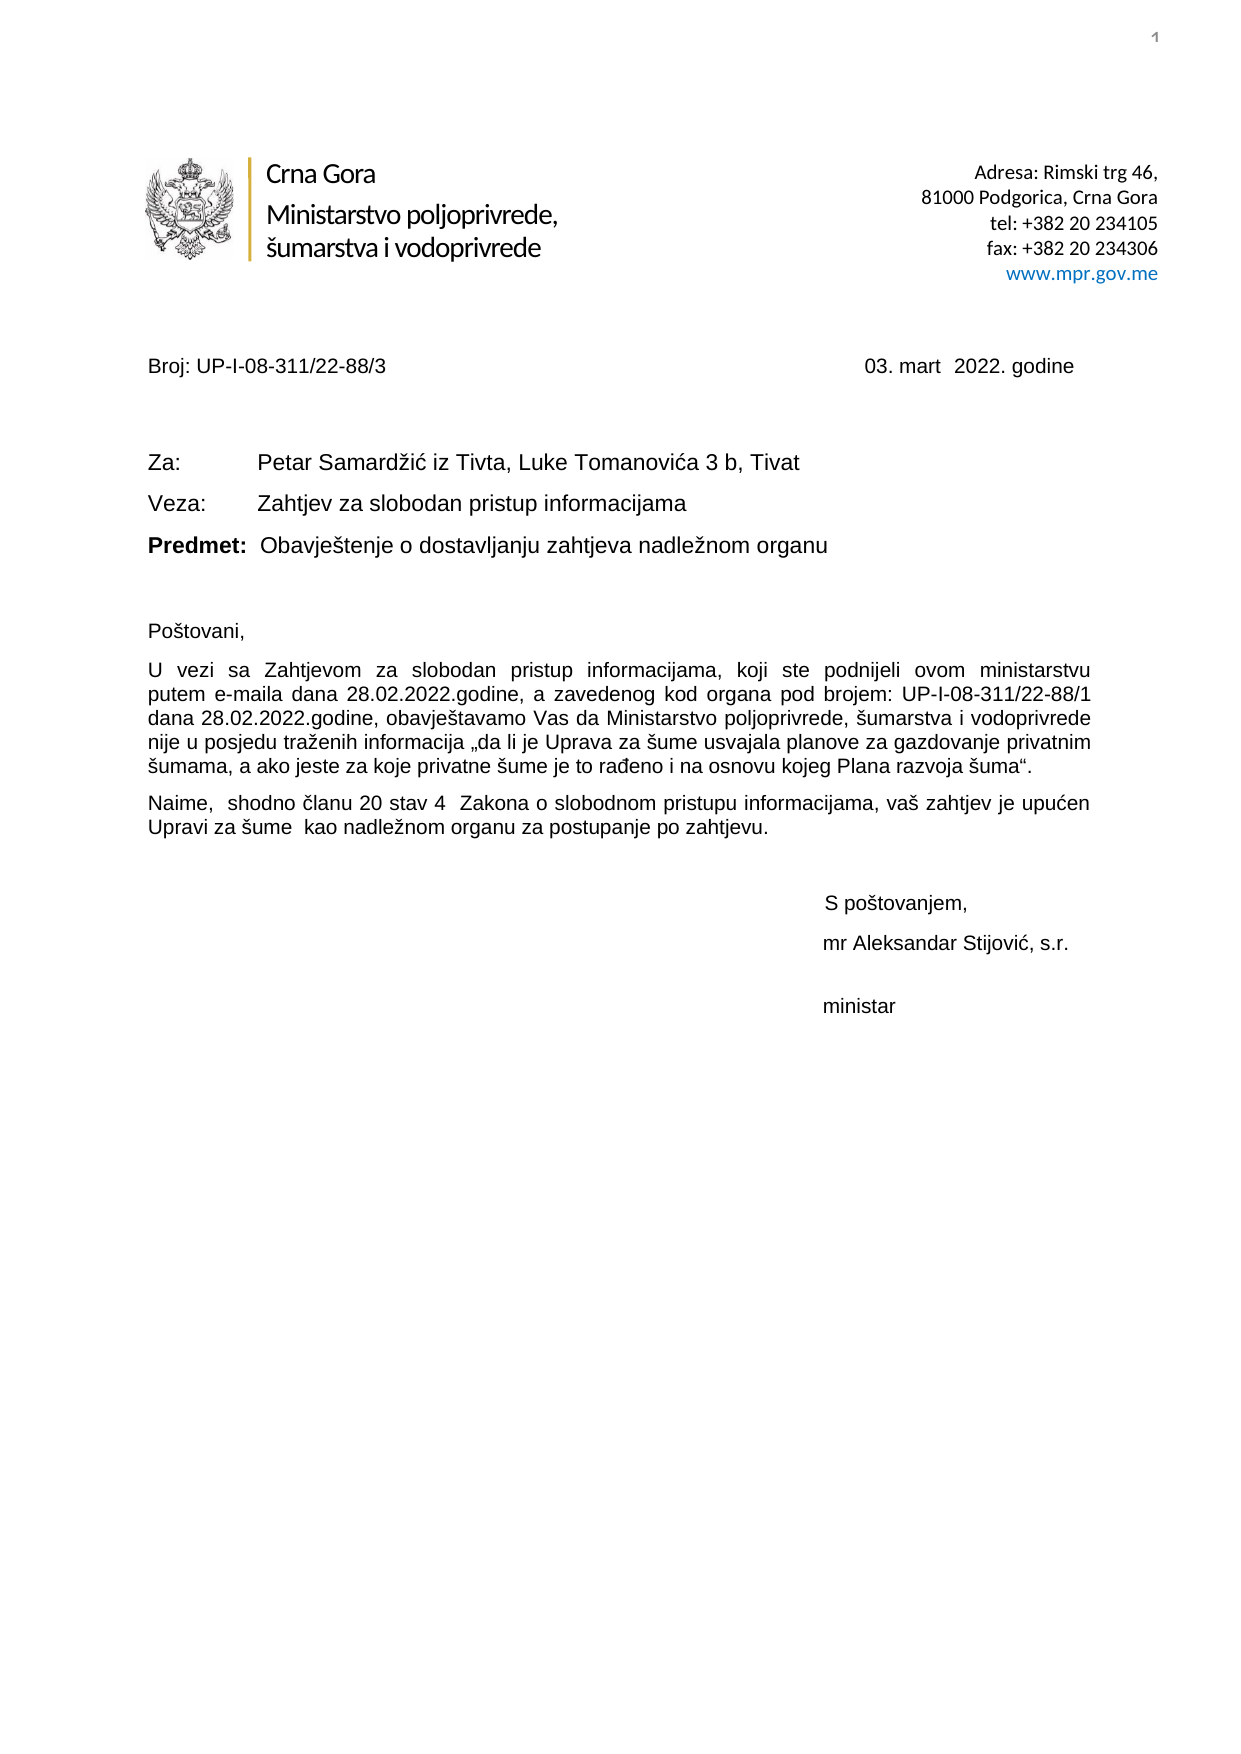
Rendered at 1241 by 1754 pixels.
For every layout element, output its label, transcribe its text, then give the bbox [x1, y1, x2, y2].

text S poštovanjem, [148, 891, 1092, 915]
title Crna Gora [266, 161, 795, 189]
subtitle Veza: Zahtjev za slobodan pristup informacijama [148, 490, 1092, 517]
text U vezi sa Zahtjevom za slobodan pristup informacijama, koji ste podnijeli ovom ministarstvu putem e-maila dana 28.02.2022.godine, a zavedenog kod organa pod brojem: UP-I-08-311/22-88/1 dana 28.02.2022.godine, obavještavamo Vas da Ministarstvo poljoprivrede, šumarstva i vodoprivrede nije u posjedu traženih informacija „da li je Uprava za šume usvajala planove za gazdovanje privatnim šumama, a ako jeste za koje privatne šume je to rađeno i na osnovu kojeg Plana razvoja šuma“. [148, 658, 1092, 778]
text Naime, shodno članu 20 stav 4 Zakona o slobodnom pristupu informacijama, vaš zahtjev je upućen Upravi za šume kao nadležnom organu za postupanje po zahtjevu. [148, 791, 1092, 838]
subtitle Za: Petar Samardžić iz Tivta, Luke Tomanovića 3 b, Tivat [148, 449, 1092, 475]
text Broj: UP-I-08-311/22-88/3 03. mart 2022. godine [148, 354, 1092, 378]
text mr Aleksandar Stijović, s.r. [148, 931, 1092, 955]
title Ministarstvo poljoprivrede, [266, 202, 795, 231]
picture [145, 158, 234, 260]
text ministar [148, 993, 1092, 1017]
subtitle Predmet: Obavještenje o dostavljanju zahtjeva nadležnom organu [148, 532, 1092, 558]
text Poštovani, [148, 619, 1092, 643]
title šumarstva i vodoprivrede [266, 235, 795, 263]
